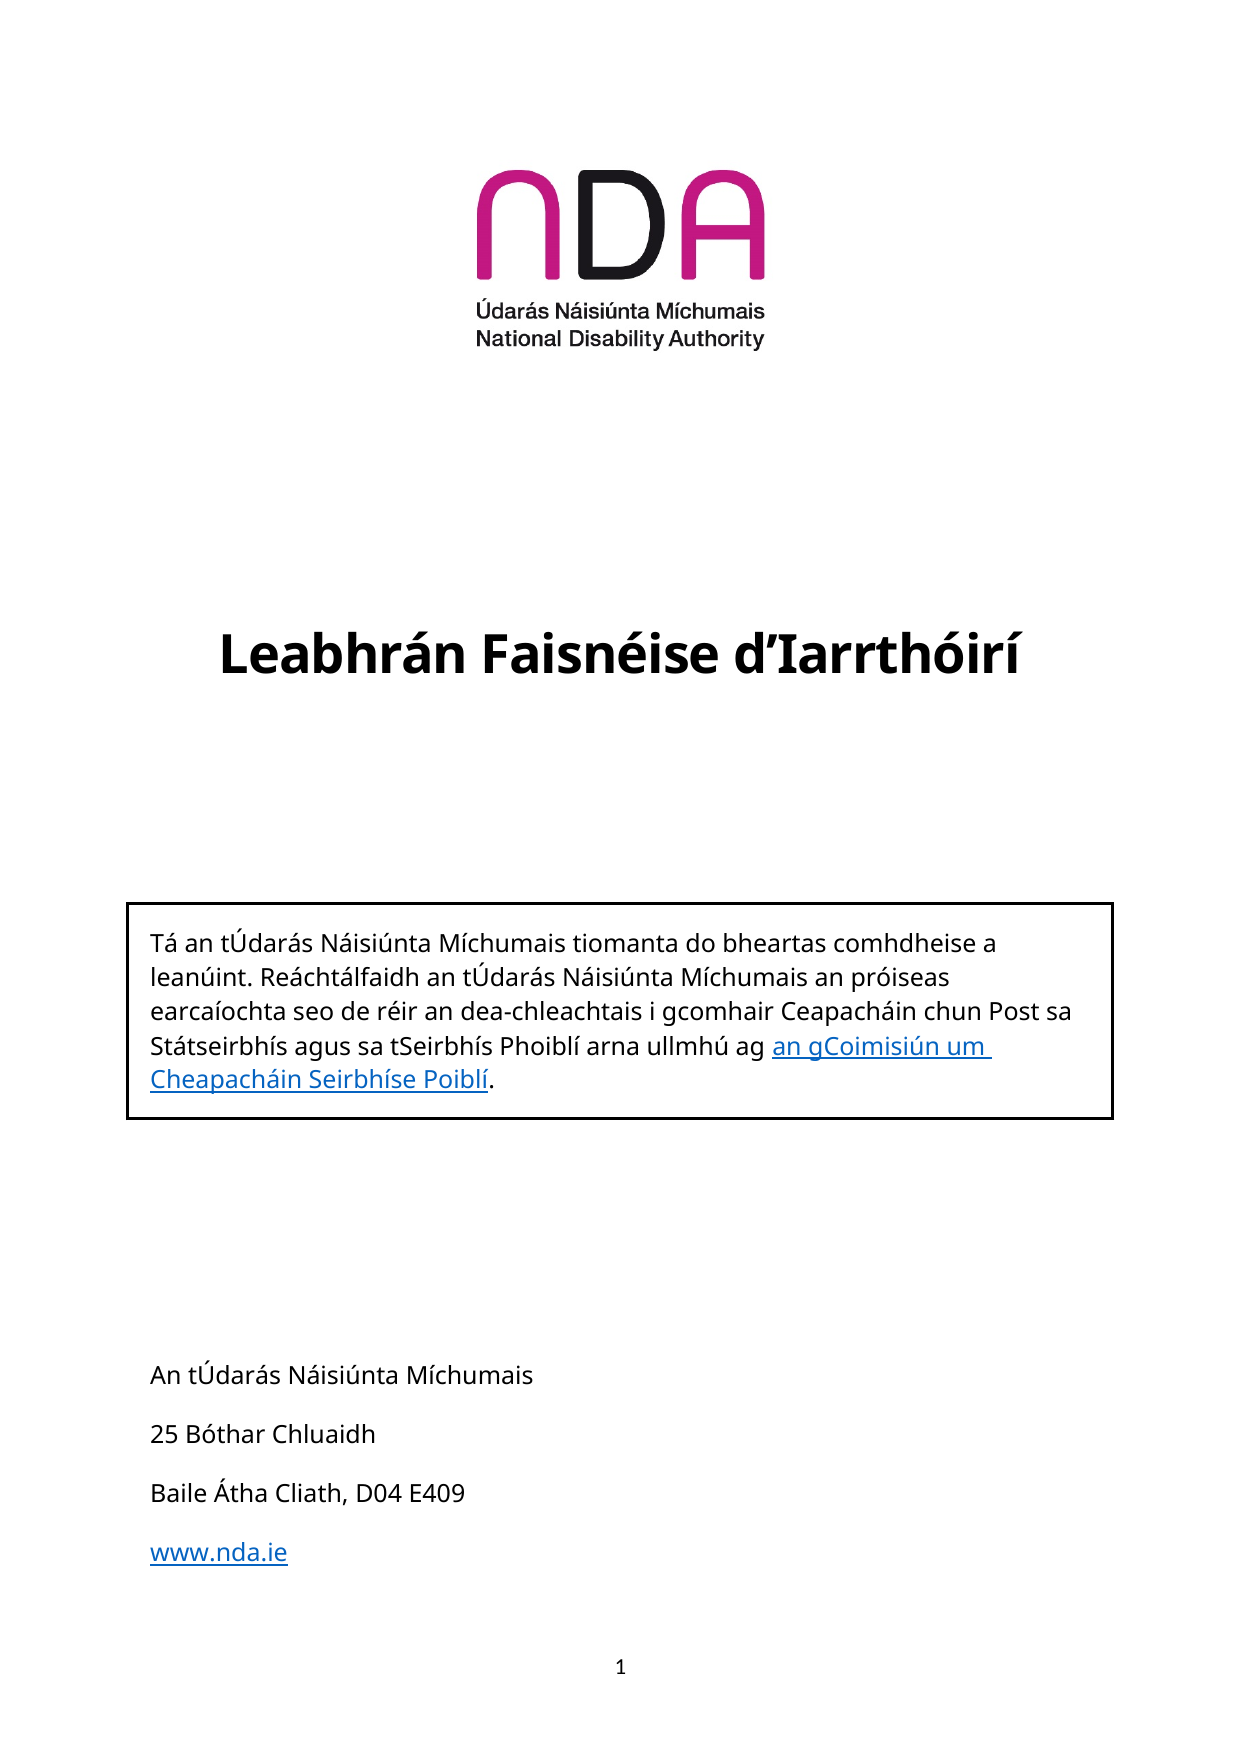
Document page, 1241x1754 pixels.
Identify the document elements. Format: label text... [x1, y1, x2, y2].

text www.nda.ie [150, 1535, 1090, 1569]
title Leabhrán Faisnéise d’Iarrthóirí [150, 616, 1090, 689]
text 25 Bóthar Chluaidh [150, 1417, 1090, 1451]
text Tá an tÚdarás Náisiúnta Míchumais tiomanta do bheartas comhdheise a leanúint. Reáchtálfaidh an tÚdarás Náisiúnta Míchumais an próiseas earcaíochta seo de réir an dea-chleachtais i gcomhair Ceapacháin chun Post sa Státseirbhís agus sa tSeirbhís Phoiblí arna ullmhú ag an gCoimisiún um Cheapacháin Seirbhíse Poiblí. [129, 905, 1111, 1117]
text An tÚdarás Náisiúnta Míchumais [150, 1358, 1090, 1392]
text Baile Átha Cliath, D04 E409 [150, 1476, 1090, 1510]
picture [466, 150, 775, 371]
